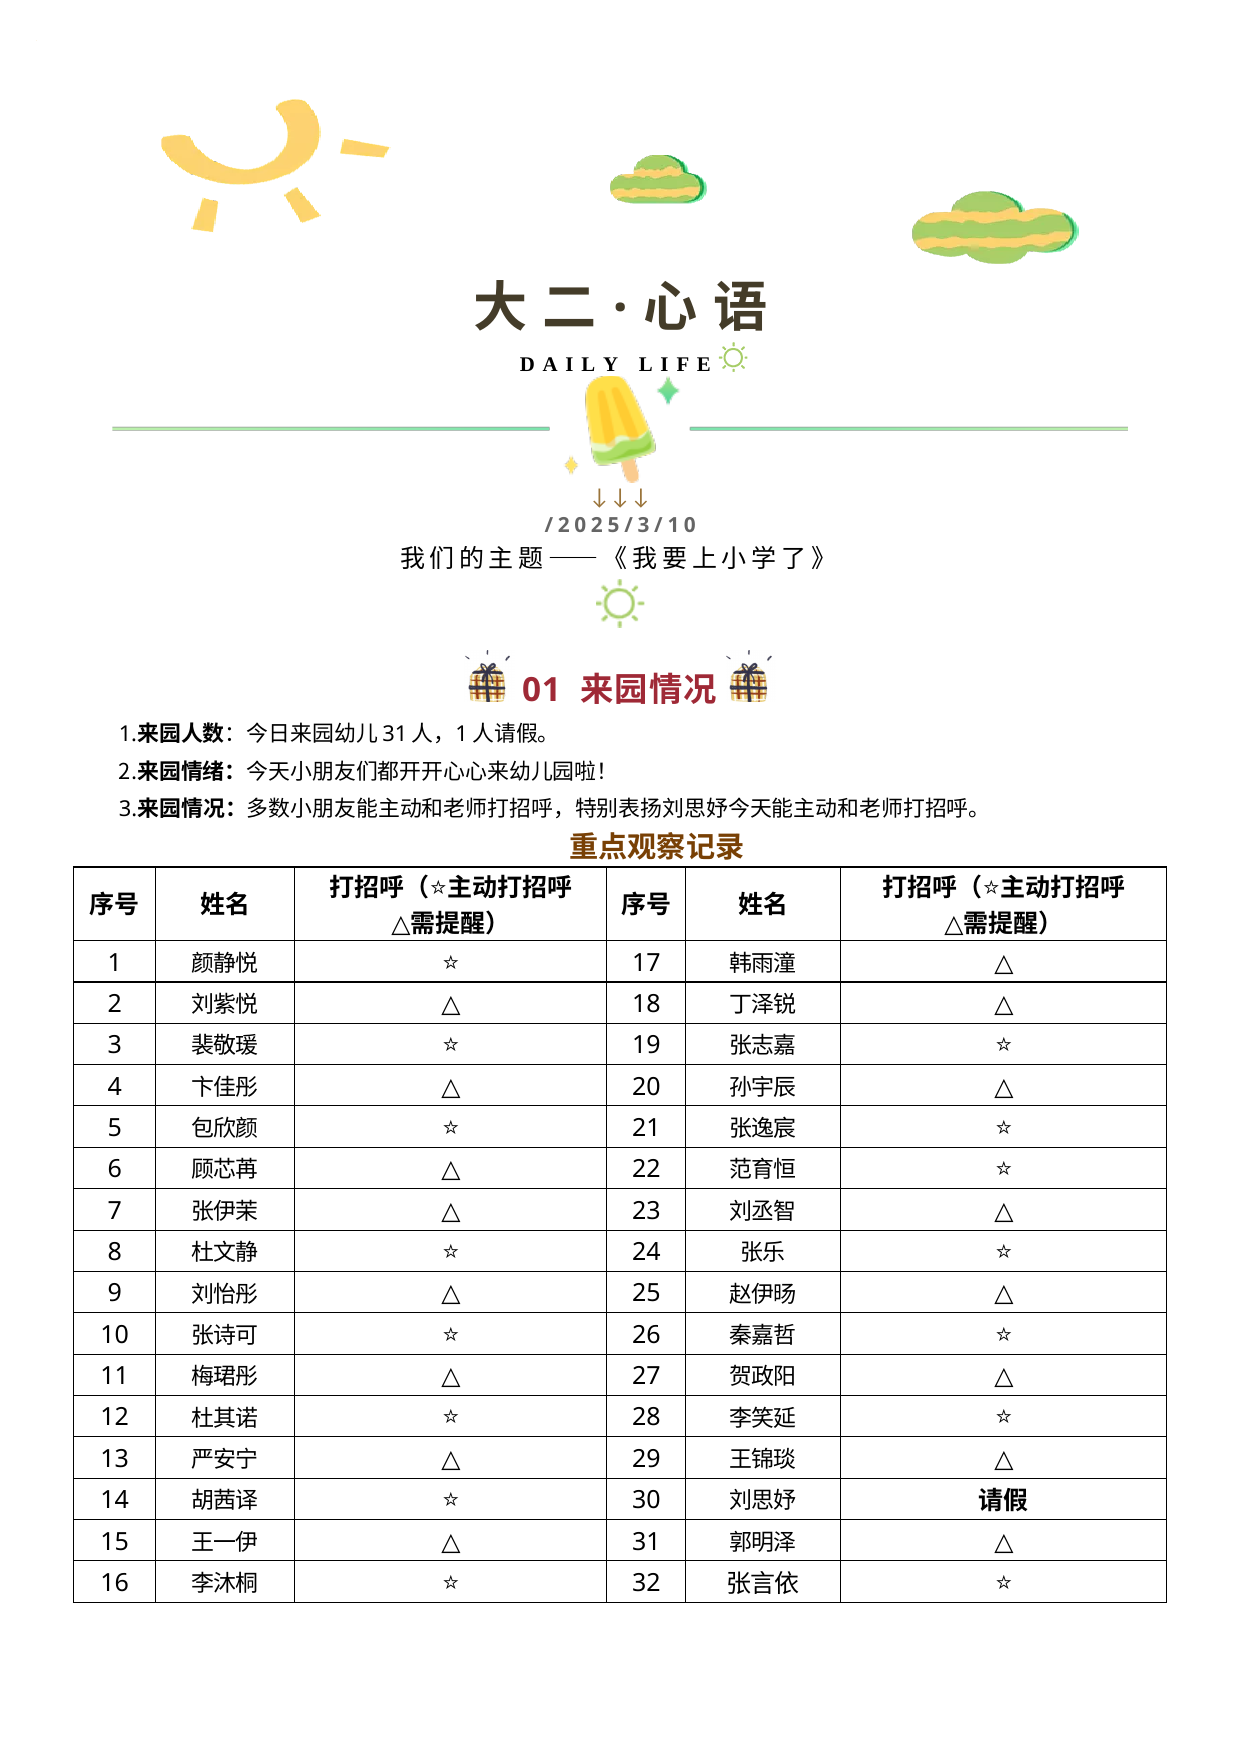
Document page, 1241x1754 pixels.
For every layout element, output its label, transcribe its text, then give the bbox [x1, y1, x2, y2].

table_cell 刘怡彤 [156, 1272, 294, 1312]
table_cell 4 [74, 1065, 155, 1105]
table_cell ⭐ [841, 1561, 1166, 1602]
table_cell 18 [607, 983, 685, 1023]
table_cell ⭐ [841, 1148, 1166, 1188]
table_cell 赵伊旸 [686, 1272, 840, 1312]
table_cell △ [841, 1065, 1166, 1105]
table_cell ⭐ [841, 1313, 1166, 1353]
text /2025/3/10 [75, 510, 1165, 539]
table_cell △ [295, 1437, 606, 1478]
table_cell 29 [607, 1437, 685, 1478]
table_cell ⭐ [295, 1231, 606, 1271]
table_cell 30 [607, 1479, 685, 1519]
table_cell ⭐ [841, 1024, 1166, 1064]
table_cell 张志嘉 [686, 1024, 840, 1064]
table_cell 24 [607, 1231, 685, 1271]
text ↓↓↓ [75, 482, 1165, 510]
table_cell 张伊茉 [156, 1189, 294, 1229]
text 1.来园人数：今日来园幼儿31人，1人请假。 [118, 712, 1165, 749]
table_cell 张乐 [686, 1231, 840, 1271]
table_cell 9 [74, 1272, 155, 1312]
table_cell 丁泽锐 [686, 983, 840, 1023]
table_cell 韩雨潼 [686, 941, 840, 981]
table_cell 14 [74, 1479, 155, 1519]
table_cell 秦嘉哲 [686, 1313, 840, 1353]
table_cell 刘丞智 [686, 1189, 840, 1229]
table_cell 顾芯苒 [156, 1148, 294, 1188]
table_cell 卞佳彤 [156, 1065, 294, 1105]
table_cell △ [295, 983, 606, 1023]
table_cell 25 [607, 1272, 685, 1312]
table_cell 杜文静 [156, 1231, 294, 1271]
text 3.来园情况：多数小朋友能主动和老师打招呼，特别表扬刘思妤今天能主动和老师打招呼。 [75, 787, 1165, 824]
table_cell 8 [74, 1231, 155, 1271]
table_cell 5 [74, 1106, 155, 1147]
table_cell ⭐ [841, 1106, 1166, 1147]
table_cell 6 [74, 1148, 155, 1188]
table_cell 王锦琰 [686, 1437, 840, 1478]
table_cell △ [841, 1437, 1166, 1478]
table_cell 刘紫悦 [156, 983, 294, 1023]
text 2.来园情绪：今天小朋友们都开开心心来幼儿园啦！ [75, 749, 1165, 787]
table_cell △ [841, 941, 1166, 981]
table_cell 3 [74, 1024, 155, 1064]
picture [161, 99, 1079, 264]
table_cell ⭐ [841, 1396, 1166, 1436]
text 重点观察记录 [75, 824, 1165, 866]
table_cell 16 [74, 1561, 155, 1602]
table_cell 31 [607, 1520, 685, 1560]
text 01 来园情况 [75, 651, 1165, 712]
table_header 序号 [74, 868, 155, 940]
table_header 打招呼（⭐主动打招呼 △需提醒） [841, 868, 1166, 940]
table_header 打招呼（⭐主动打招呼 △需提醒） [295, 868, 606, 940]
table_header 序号 [607, 868, 685, 940]
table_header 姓名 [156, 868, 294, 940]
table_cell 严安宁 [156, 1437, 294, 1478]
table_cell 26 [607, 1313, 685, 1353]
table_cell 颜静悦 [156, 941, 294, 981]
table_cell ⭐ [295, 1313, 606, 1353]
table_cell ⭐ [295, 1479, 606, 1519]
table_cell △ [841, 1189, 1166, 1229]
table_cell ⭐ [295, 1106, 606, 1147]
table_cell △ [295, 1520, 606, 1560]
table_cell 张诗可 [156, 1313, 294, 1353]
table_cell 12 [74, 1396, 155, 1436]
table_cell ⭐ [295, 1396, 606, 1436]
table_cell 21 [607, 1106, 685, 1147]
table_cell ⭐ [841, 1231, 1166, 1271]
table_cell 11 [74, 1355, 155, 1395]
text 大二·心语 [75, 264, 1165, 343]
table_cell △ [841, 983, 1166, 1023]
table_cell 28 [607, 1396, 685, 1436]
table_cell △ [295, 1272, 606, 1312]
table_cell 1 [74, 941, 155, 981]
table_cell 20 [607, 1065, 685, 1105]
picture [725, 650, 777, 702]
picture [718, 342, 748, 372]
table_cell 范育恒 [686, 1148, 840, 1188]
table_cell 杜其诺 [156, 1396, 294, 1436]
table_cell 包欣颜 [156, 1106, 294, 1147]
table_cell 刘思妤 [686, 1479, 840, 1519]
table_cell 7 [74, 1189, 155, 1229]
table_cell 李笑延 [686, 1396, 840, 1436]
table_cell △ [295, 1065, 606, 1105]
table_cell △ [841, 1520, 1166, 1560]
table_cell 张逸宸 [686, 1106, 840, 1147]
table_cell △ [295, 1355, 606, 1395]
text  DAILY LIFE [75, 343, 1165, 376]
table_cell 10 [74, 1313, 155, 1353]
table_cell ⭐ [295, 1561, 606, 1602]
table_cell 27 [607, 1355, 685, 1395]
table_cell 15 [74, 1520, 155, 1560]
table_cell ⭐ [295, 941, 606, 981]
table_cell 贺政阳 [686, 1355, 840, 1395]
table_cell 19 [607, 1024, 685, 1064]
table_cell 2 [74, 983, 155, 1023]
table_cell △ [295, 1189, 606, 1229]
table_cell 22 [607, 1148, 685, 1188]
picture [596, 579, 645, 628]
table_cell △ [841, 1272, 1166, 1312]
table_cell 王一伊 [156, 1520, 294, 1560]
table_cell 32 [607, 1561, 685, 1602]
table_cell 孙宇辰 [686, 1065, 840, 1105]
picture [464, 650, 515, 702]
table_cell △ [295, 1148, 606, 1188]
picture [112, 376, 1128, 483]
table_cell 梅珺彤 [156, 1355, 294, 1395]
table_cell 17 [607, 941, 685, 981]
table_cell 胡茜译 [156, 1479, 294, 1519]
table_cell 张言依 [686, 1561, 840, 1602]
table_cell 13 [74, 1437, 155, 1478]
table_cell 裴敬瑗 [156, 1024, 294, 1064]
table_cell 李沐桐 [156, 1561, 294, 1602]
table_cell 郭明泽 [686, 1520, 840, 1560]
table_header 姓名 [686, 868, 840, 940]
table_cell ⭐ [295, 1024, 606, 1064]
table_cell 请假 [841, 1479, 1166, 1519]
table_cell △ [841, 1355, 1166, 1395]
text 我们的主题——《我要上小学了》 [75, 539, 1165, 575]
table_cell 23 [607, 1189, 685, 1229]
